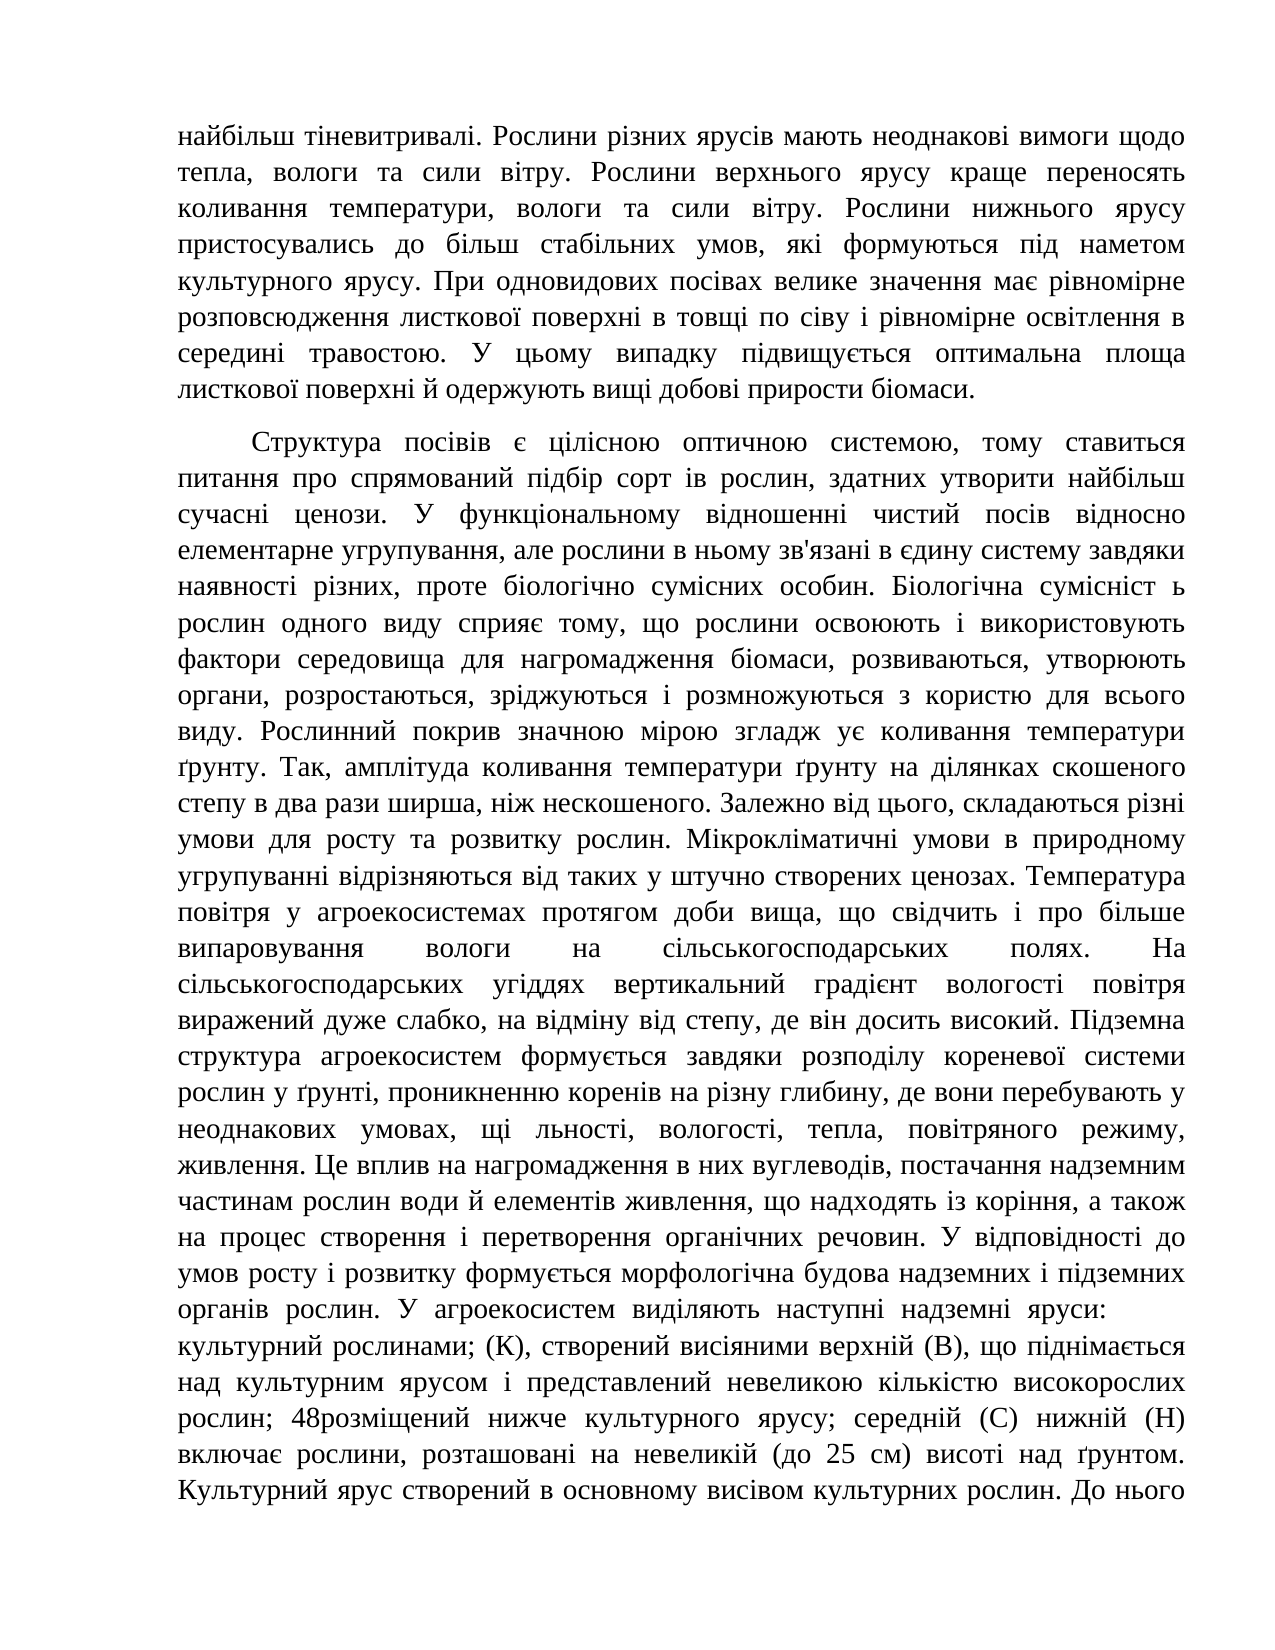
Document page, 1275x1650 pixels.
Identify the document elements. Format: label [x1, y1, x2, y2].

text [177, 424, 1186, 1506]
text [177, 118, 1186, 405]
